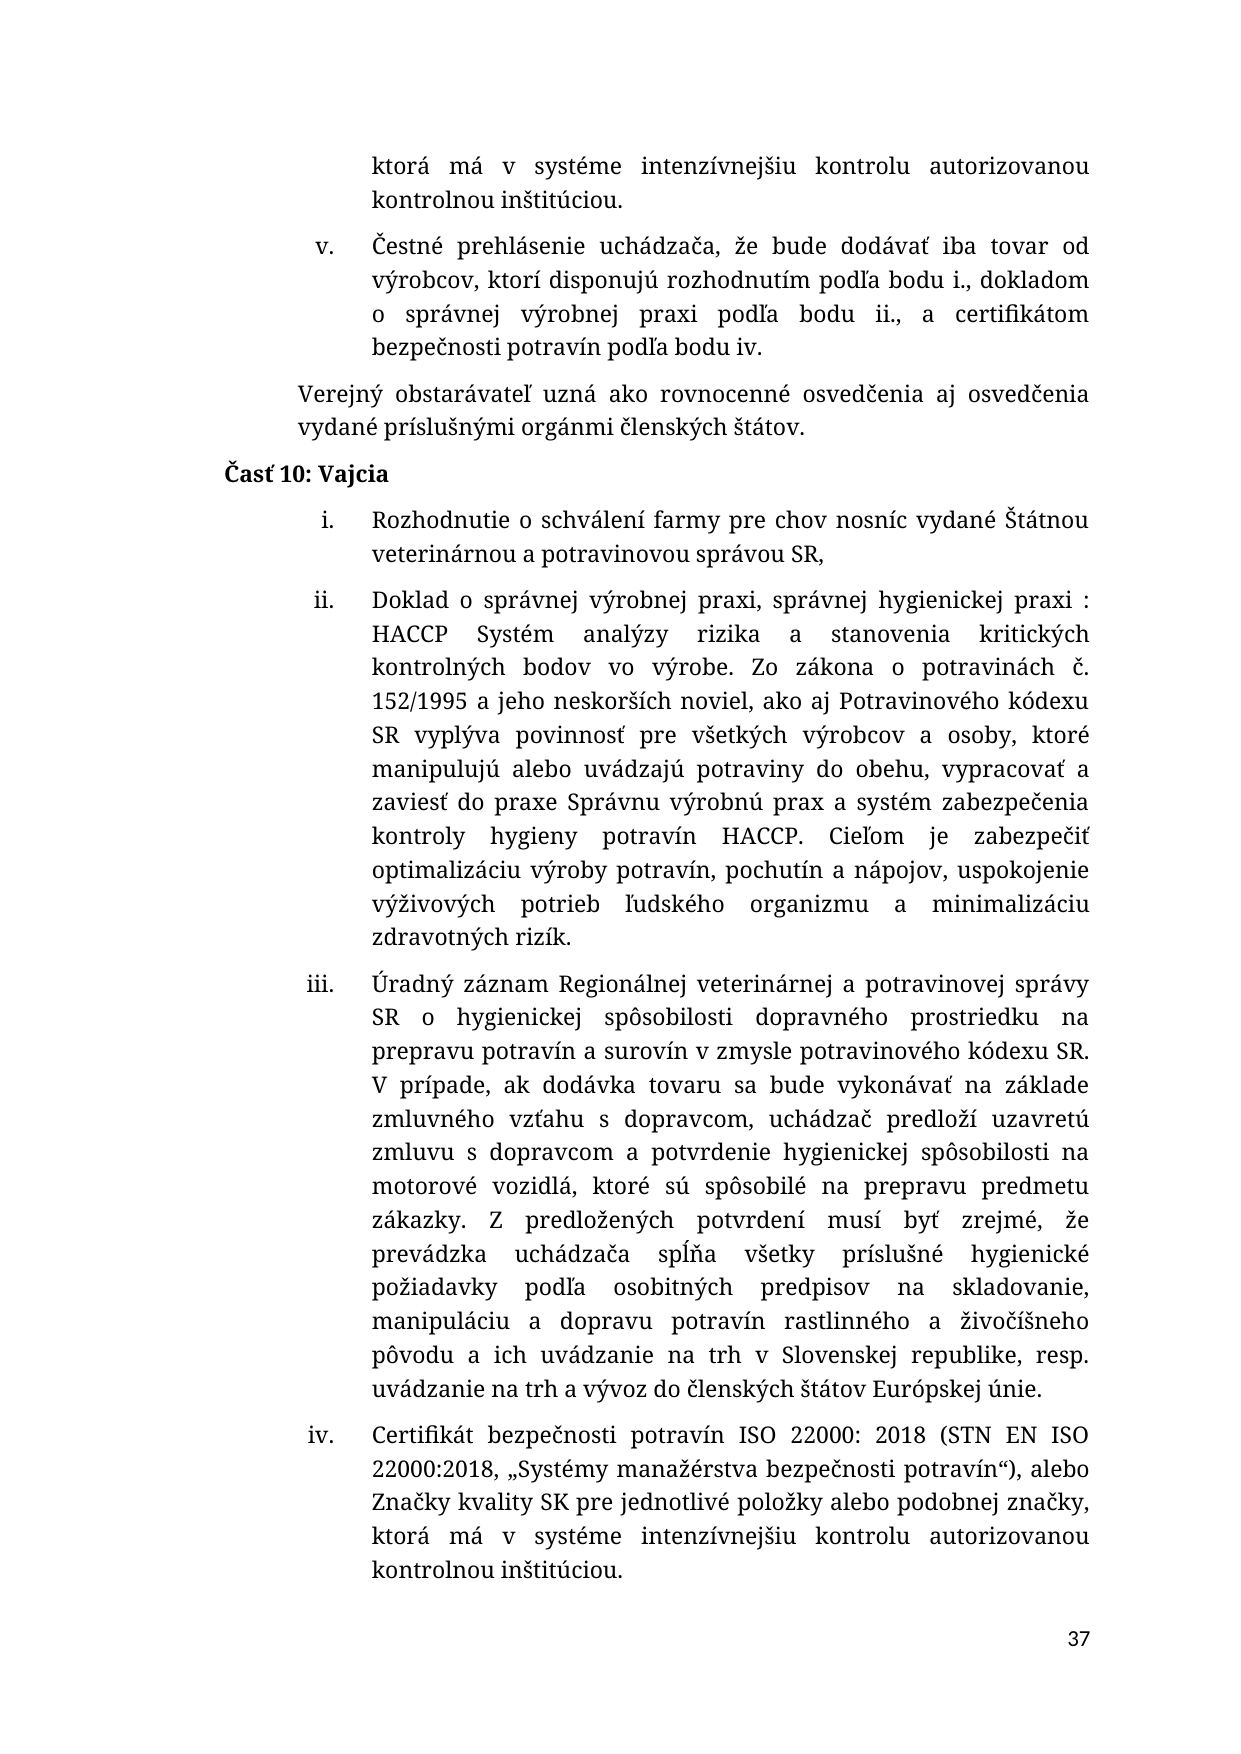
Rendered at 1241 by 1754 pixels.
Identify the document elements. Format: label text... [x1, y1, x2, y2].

list Verejný obstarávateľ uzná ako rovnocenné osvedčenia aj osvedčenia vydané príslušnými orgánmi členských štátov. [298, 377, 1090, 442]
list Čestné prehlásenie uchádzača, že bude dodávať iba tovar od výrobcov, ktorí disponujú rozhodnutím podľa bodu i., dokladom o správnej výrobnej praxi podľa bodu ii., a certifikátom bezpečnosti potravín podľa bodu iv. [334, 230, 1090, 362]
list Doklad o správnej výrobnej praxi, správnej hygienickej praxi : HACCP Systém analýzy rizika a stanovenia kritických kontrolných bodov vo výrobe. Zo zákona o potravinách č. 152/1995 a jeho neskorších noviel, ako aj Potravinového kódexu SR vyplýva povinnosť pre všetkých výrobcov a osoby, ktoré manipulujú alebo uvádzajú potraviny do obehu, vypracovať a zaviesť do praxe Správnu výrobnú prax a systém zabezpečenia kontroly hygieny potravín HACCP. Cieľom je zabezpečiť optimalizáciu výroby potravín, pochutín a nápojov, uspokojenie výživových potrieb ľudského organizmu a minimalizáciu zdravotných rizík. [334, 584, 1090, 952]
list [334, 150, 1090, 215]
list Úradný záznam Regionálnej veterinárnej a potravinovej správy SR o hygienickej spôsobilosti dopravného prostriedku na prepravu potravín a surovín v zmysle potravinového kódexu SR. V prípade, ak dodávka tovaru sa bude vykonávať na základe zmluvného vzťahu s dopravcom, uchádzač predloží uzavretú zmluvu s dopravcom a potvrdenie hygienickej spôsobilosti na motorové vozidlá, ktoré sú spôsobilé na prepravu predmetu zákazky. Z predložených potvrdení musí byť zrejmé, že prevádzka uchádzača spĺňa všetky príslušné hygienické požiadavky podľa osobitných predpisov na skladovanie, manipuláciu a dopravu potravín rastlinného a živočíšneho pôvodu a ich uvádzanie na trh v Slovenskej republike, resp. uvádzanie na trh a vývoz do členských štátov Európskej únie. [334, 967, 1090, 1404]
list Rozhodnutie o schválení farmy pre chov nosníc vydané Štátnou veterinárnou a potravinovou správou SR, [334, 504, 1090, 569]
list Časť 10: Vajcia [224, 457, 1090, 489]
